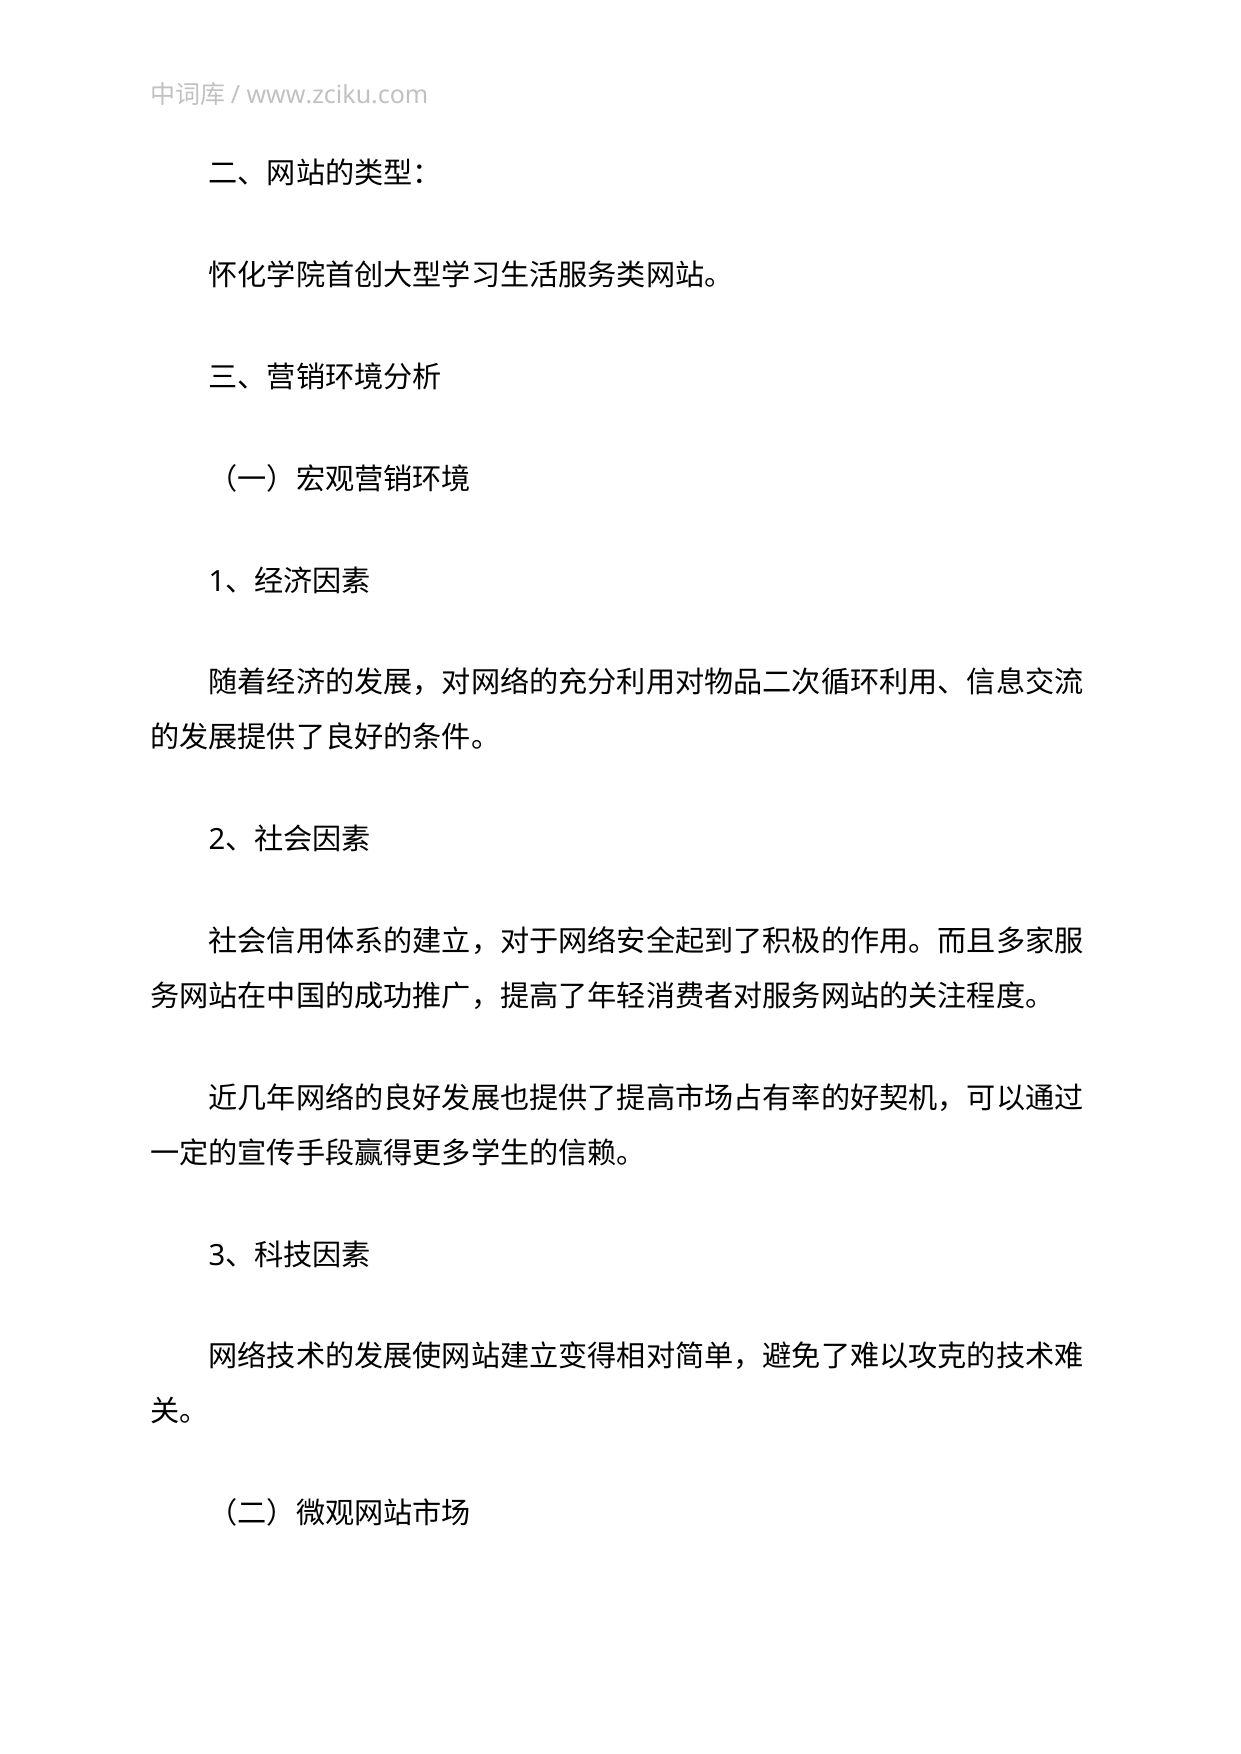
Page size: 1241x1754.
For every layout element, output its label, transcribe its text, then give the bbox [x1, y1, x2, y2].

text 2、社会因素 [150, 816, 1090, 858]
text （二）微观网站市场 [150, 1490, 1090, 1532]
text 三、营销环境分析 [150, 353, 1090, 396]
text 随着经济的发展，对网络的充分利用对物品二次循环利用、信息交流的发展提供了良好的条件。 [150, 659, 1090, 756]
text 网络技术的发展使网站建立变得相对简单，避免了难以攻克的技术难关。 [150, 1333, 1090, 1430]
text 社会信用体系的建立，对于网络安全起到了积极的作用。而且多家服务网站在中国的成功推广，提高了年轻消费者对服务网站的关注程度。 [150, 918, 1090, 1015]
text （一）宏观营销环境 [150, 455, 1090, 498]
text 近几年网络的良好发展也提供了提高市场占有率的好契机，可以通过一定的宣传手段赢得更多学生的信赖。 [150, 1074, 1090, 1172]
text 3、科技因素 [150, 1231, 1090, 1273]
text 二、网站的类型： [150, 150, 1090, 192]
text 1、经济因素 [150, 557, 1090, 599]
text 怀化学院首创大型学习生活服务类网站。 [150, 252, 1090, 294]
